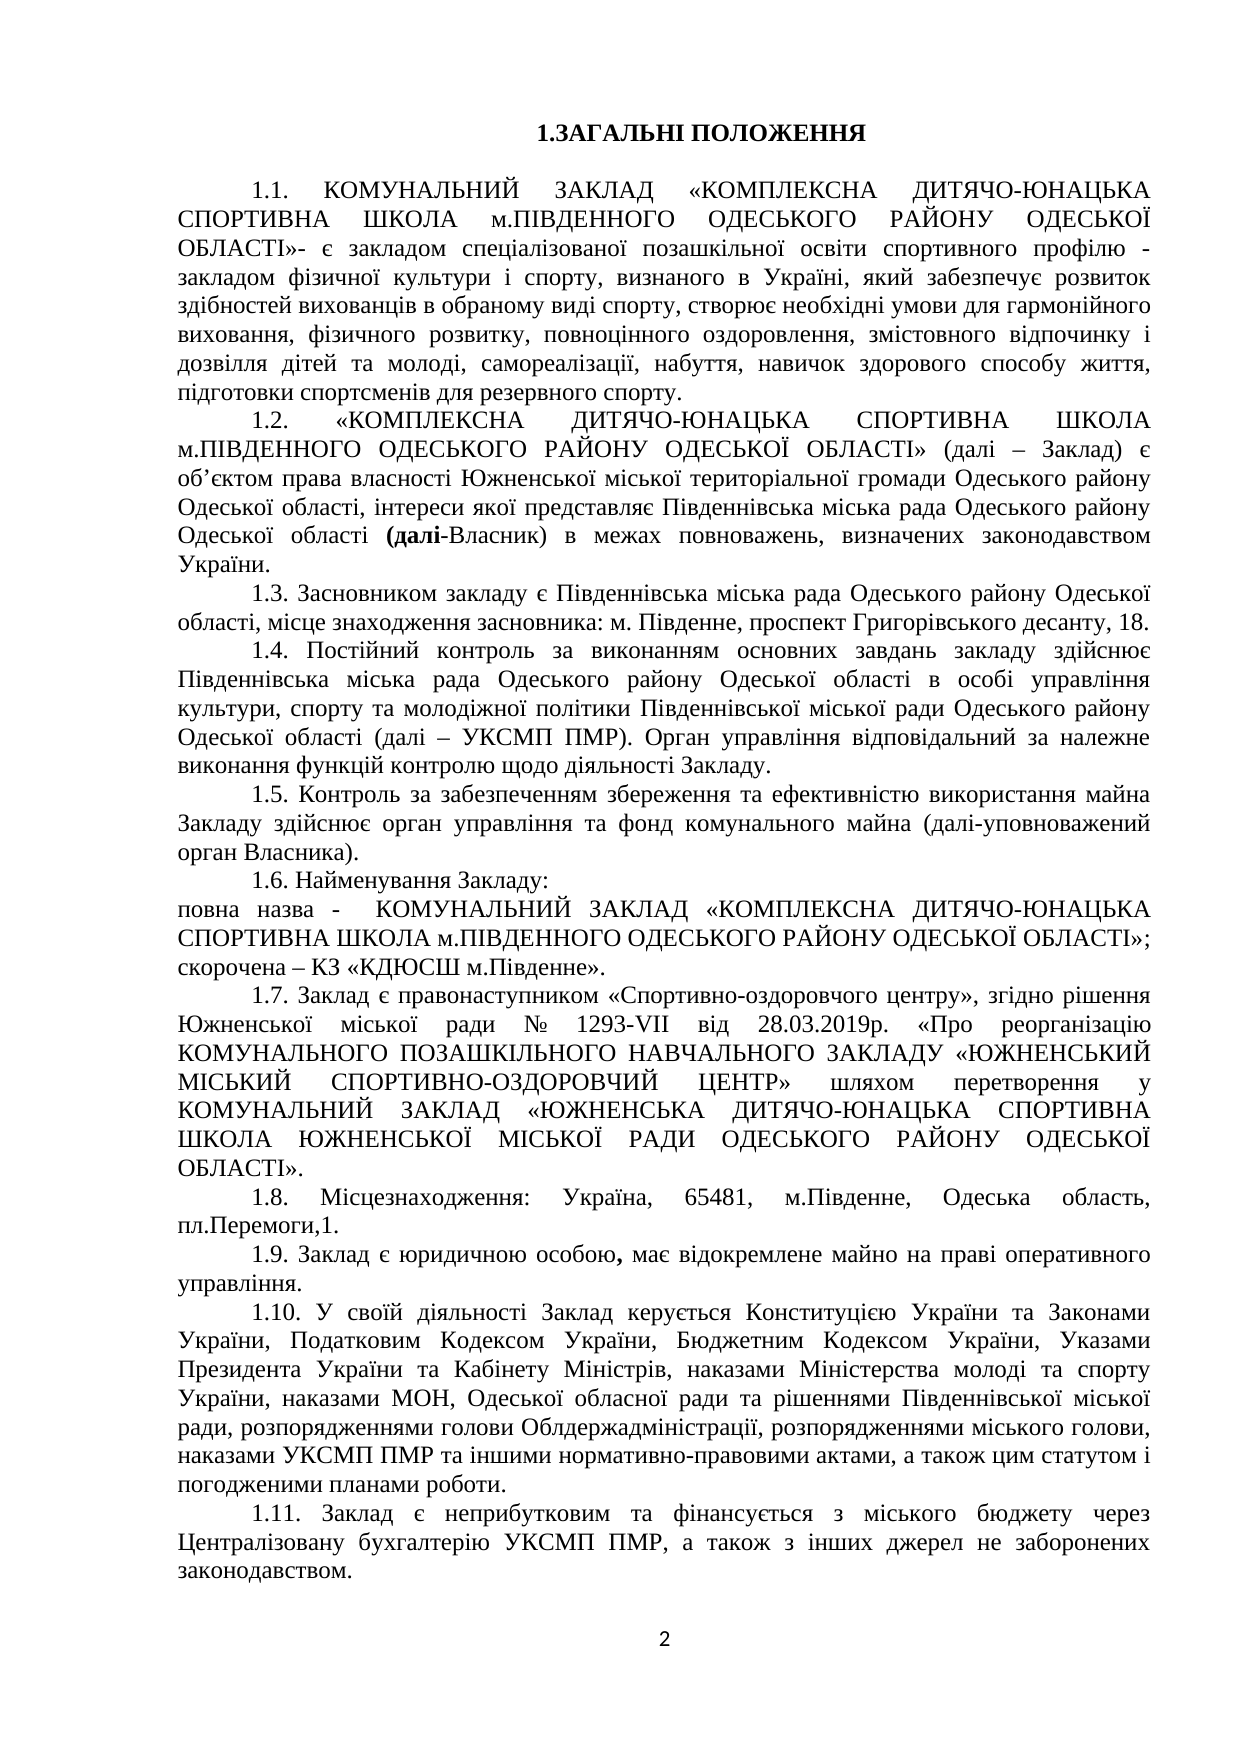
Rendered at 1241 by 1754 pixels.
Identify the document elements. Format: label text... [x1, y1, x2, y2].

text повна назва - КОМУНАЛЬНИЙ ЗАКЛАД «КОМПЛЕКСНА ДИТЯЧО-ЮНАЦЬКА СПОРТИВНА ШКОЛА м.ПІВДЕННОГО ОДЕСЬКОГО РАЙОНУ ОДЕСЬКОЇ ОБЛАСТІ»; [177, 894, 1152, 952]
text 1.2. «КОМПЛЕКСНА ДИТЯЧО-ЮНАЦЬКА СПОРТИВНА ШКОЛА м.ПІВДЕННОГО ОДЕСЬКОГО РАЙОНУ ОДЕСЬКОЇ ОБЛАСТІ» (далі – Заклад) є об’єктом права власності Южненської міської територіальної громади Одеського району Одеської області, інтереси якої представляє Південнівська міська рада Одеського району Одеської області (далі-Власник) в межах повноважень, визначених законодавством України. [177, 406, 1152, 578]
text 1.ЗАГАЛЬНІ ПОЛОЖЕННЯ [177, 118, 1152, 147]
text 1.8. Місцезнаходження: Україна, .Південне, Одеська область, пл.Перемоги,1. [177, 1182, 1152, 1239]
text 1.9. Заклад є юридичною особою, має відокремлене майно на праві оперативного управління. [177, 1239, 1152, 1297]
text 1.7. Заклад є правонаступником «Спортивно-оздоровчого центру», згідно рішення Южненської міської ради № 1293-VII від 28.03.2019р. «Про реорганізацію КОМУНАЛЬНОГО ПОЗАШКІЛЬНОГО НАВЧАЛЬНОГО ЗАКЛАДУ «ЮЖНЕНСЬКИЙ МІСЬКИЙ СПОРТИВНО-ОЗДОРОВЧИЙ ЦЕНТР» шляхом перетворення у КОМУНАЛЬНИЙ ЗАКЛАД «ЮЖНЕНСЬКА ДИТЯЧО-ЮНАЦЬКА СПОРТИВНА ШКОЛА ЮЖНЕНСЬКОЇ МІСЬКОЇ РАДИ ОДЕСЬКОГО РАЙОНУ ОДЕСЬКОЇ ОБЛАСТІ». [177, 981, 1152, 1182]
text 1.6. Найменування Закладу: [177, 866, 1152, 894]
text 1.4. Постійний контроль за виконанням основних завдань закладу здійснює Південнівська міська рада Одеського району Одеської області в особі управління культури, спорту та молодіжної політики Південнівської міської ради Одеського району Одеської області (далі – УКСМП ПМР). Орган управління відповідальний за належне виконання функцій контролю щодо діяльності Закладу. [177, 636, 1152, 779]
text 1.1. КОМУНАЛЬНИЙ ЗАКЛАД «КОМПЛЕКСНА ДИТЯЧО-ЮНАЦЬКА СПОРТИВНА ШКОЛА м.ПІВДЕННОГО ОДЕСЬКОГО РАЙОНУ ОДЕСЬКОЇ ОБЛАСТІ»- є закладом спеціалізованої позашкільної освіти спортивного профілю - закладом фізичної культури і спорту, визнаного в Україні, який забезпечує розвиток здібностей вихованців в обраному виді спорту, створює необхідні умови для гармонійного виховання, фізичного розвитку, повноцінного оздоровлення, змістовного відпочинку і дозвілля дітей та молоді, самореалізації, набуття, навичок здорового способу життя, підготовки спортсменів для резервного спорту. [177, 176, 1152, 406]
text скорочена – КЗ «КДЮСШ м.Південне». [177, 952, 1152, 981]
text 1.10. У своїй діяльності Заклад керується Конституцією України та Законами України, Податковим Кодексом України, Бюджетним Кодексом України, Указами Президента України та Кабінету Міністрів, наказами Міністерства молоді та спорту України, наказами МОН, Одеської обласної ради та рішеннями Південнівської міської ради, розпорядженнями голови Облдержадміністрації, розпорядженнями міського голови, наказами УКСМП ПМР та іншими нормативно-правовими актами, а також цим статутом і погодженими планами роботи. [177, 1297, 1152, 1498]
text 1.11. Заклад є неприбутковим та фінансується з міського бюджету через Централізовану бухгалтерію УКСМП ПМР, а також з інших джерел не заборонених законодавством. [177, 1498, 1152, 1584]
text 1.5. Контроль за забезпеченням збереження та ефективністю використання майна Закладу здійснює орган управління та фонд комунального майна (далі-уповноважений орган Власника). [177, 779, 1152, 866]
text 1.3. Засновником закладу є Південнівська міська рада Одеського району Одеської області, місце знаходження засновника: м. Південне, проспект Григорівського десанту, 18. [177, 578, 1152, 636]
